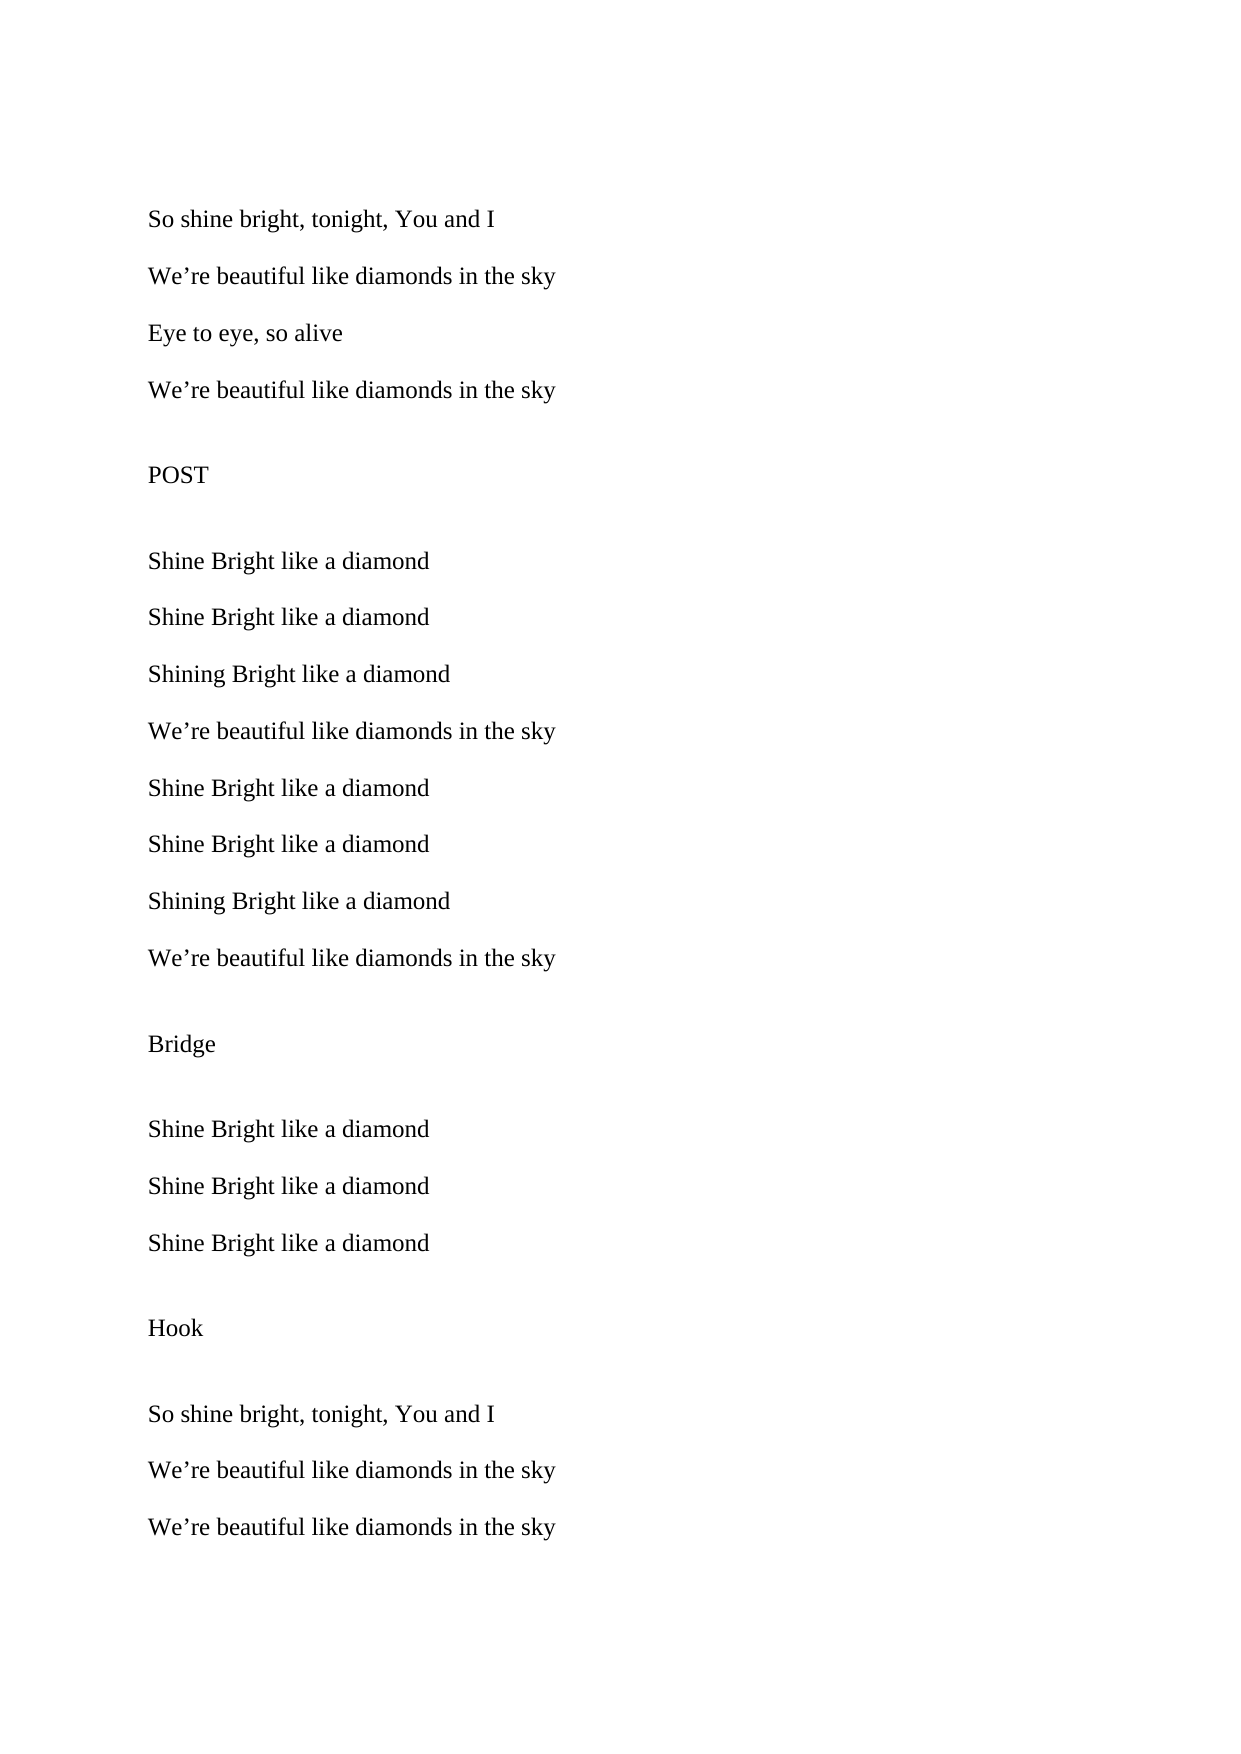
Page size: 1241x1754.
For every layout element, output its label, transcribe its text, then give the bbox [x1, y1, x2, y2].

text Shine Bright like a diamond [148, 546, 1093, 574]
text We’re beautiful like diamonds in the sky [148, 943, 1093, 972]
text Eye to eye, so alive [148, 318, 1093, 347]
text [148, 1456, 1093, 1484]
text Hook [148, 1313, 1093, 1342]
text Shine Bright like a diamond [148, 829, 1093, 858]
text Shine Bright like a diamond [148, 602, 1093, 631]
text Shining Bright like a diamond [148, 886, 1093, 915]
text So shine bright, tonight, You and I [148, 204, 1093, 233]
text Shine Bright like a diamond [148, 1171, 1093, 1200]
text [148, 1512, 1093, 1541]
text POST [148, 460, 1093, 489]
text Shining Bright like a diamond [148, 659, 1093, 688]
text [148, 261, 1093, 290]
text Shine Bright like a diamond [148, 1114, 1093, 1143]
text We’re beautiful like diamonds in the sky [148, 716, 1093, 745]
text Shine Bright like a diamond [148, 773, 1093, 802]
text So shine bright, tonight, You and I [148, 1399, 1093, 1427]
text Bridge [148, 1029, 1093, 1057]
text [148, 375, 1093, 403]
text Shine Bright like a diamond [148, 1228, 1093, 1256]
